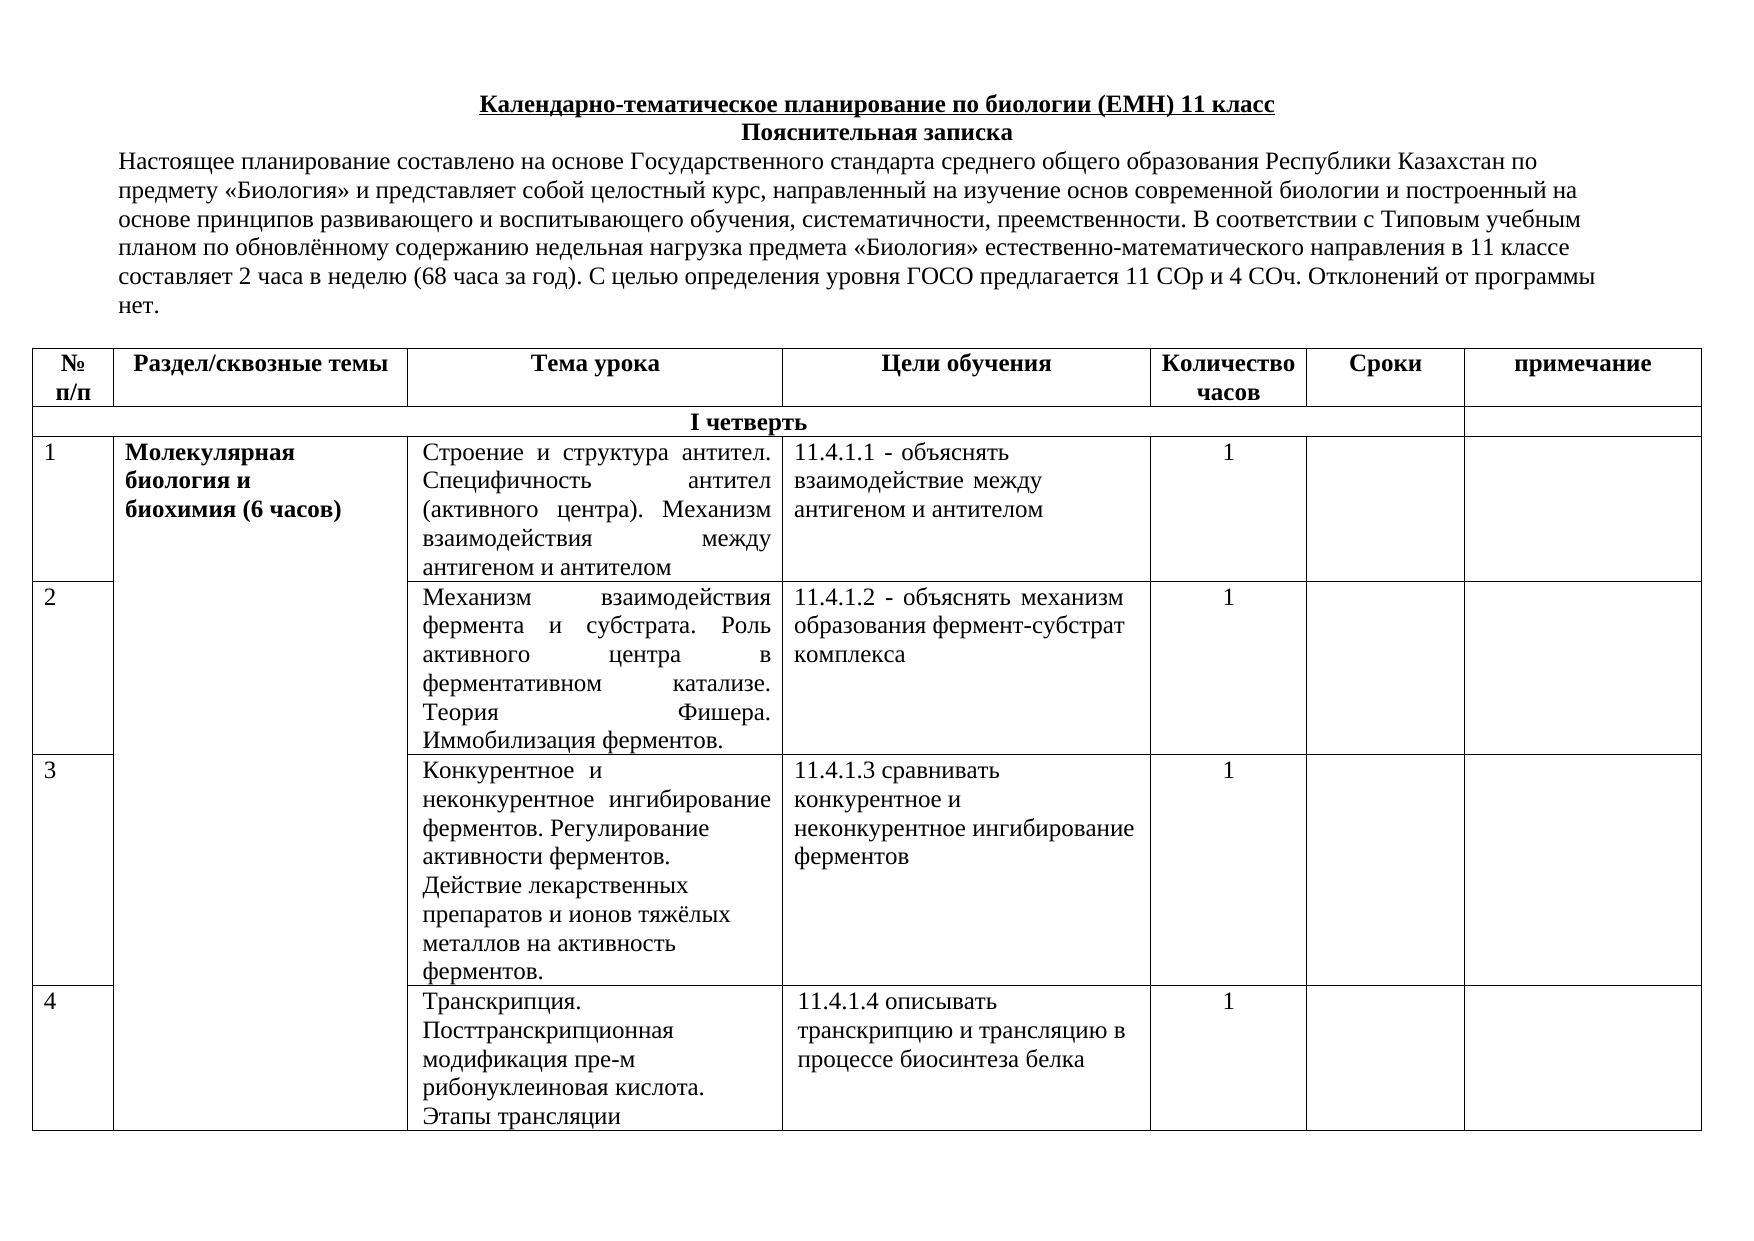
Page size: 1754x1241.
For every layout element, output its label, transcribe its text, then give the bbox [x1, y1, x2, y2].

table_cell Транскрипция. Посттранскрипционная модификация пре-м рибонуклеиновая кислота. Этапы трансляции [408, 986, 782, 1130]
table_cell 3 [33, 755, 113, 985]
table_cell 2 [33, 582, 113, 754]
table_header Тема урока [408, 349, 782, 406]
table_cell [1465, 986, 1701, 1130]
table_cell 11.4.1.4 описывать транскрипцию и трансляцию в процессе биосинтеза белка [783, 986, 1150, 1130]
table_cell Строение и структура антител. Специфичность антител (активного центра). Механизм взаимодействия между антигеном и антителом [408, 437, 782, 581]
table_header Сроки [1307, 349, 1464, 406]
text Календарно-тематическое планирование по биологии (ЕМН) 11 класс [118, 89, 1636, 117]
table_cell 1 [33, 437, 113, 581]
table_cell Конкурентное и неконкурентное ингибирование ферментов. Регулирование активности ферментов. Действие лекарственных препаратов и ионов тяжёлых металлов на активность ферментов. [408, 755, 782, 985]
table_cell 11.4.1.2 - объяснять механизм образования фермент-субстрат комплекса [783, 582, 1150, 754]
table_header примечание [1465, 349, 1701, 406]
table_cell [1465, 407, 1701, 436]
table_header Раздел/сквозные темы [114, 349, 407, 406]
table_cell [1465, 582, 1701, 754]
table_cell [1307, 986, 1464, 1130]
table_cell 1 [1151, 582, 1306, 754]
table_cell 1 [1151, 986, 1306, 1130]
table_cell 11.4.1.1 - объяснять взаимодействие между антигеном и антителом [783, 437, 1150, 581]
text Настоящее планирование составлено на основе Государственного стандарта среднего общего образования Республики Казахстан по предмету «Биология» и представляет собой целостный курс, направленный на изучение основ современной биологии и построенный на основе принципов развивающего и воспитывающего обучения, систематичности, преемственности. В соответствии с Типовым учебным планом по обновлённому содержанию недельная нагрузка предмета «Биология» естественно-математического направления в 11 классе составляет 2 часа в неделю (68 часа за год). С целью определения уровня ГОСО предлагается 11 СОр и 4 СОч. Отклонений от программы нет. [118, 146, 1636, 319]
table_cell 1 [1151, 755, 1306, 985]
table_cell [1465, 437, 1701, 581]
table_cell [1307, 437, 1464, 581]
table_header Цели обучения [783, 349, 1150, 406]
table_cell 4 [33, 986, 113, 1130]
table_cell [1307, 582, 1464, 754]
table_cell 11.4.1.3 сравнивать конкурентное и неконкурентное ингибирование ферментов [783, 755, 1150, 985]
table_cell [1465, 755, 1701, 985]
table_cell I четверть [33, 407, 1464, 436]
table_cell [1307, 755, 1464, 985]
table_header № п/п [33, 349, 113, 406]
text Пояснительная записка [118, 117, 1636, 146]
table_cell 1 [1151, 437, 1306, 581]
table_cell Молекулярная биология и биохимия (6 часов) [114, 437, 407, 1130]
table_header Количество часов [1151, 349, 1306, 406]
table_cell Механизм взаимодействия фермента и субстрата. Роль активного центра в ферментативном катализе. Теория Фишера. Иммобилизация ферментов. [408, 582, 782, 754]
